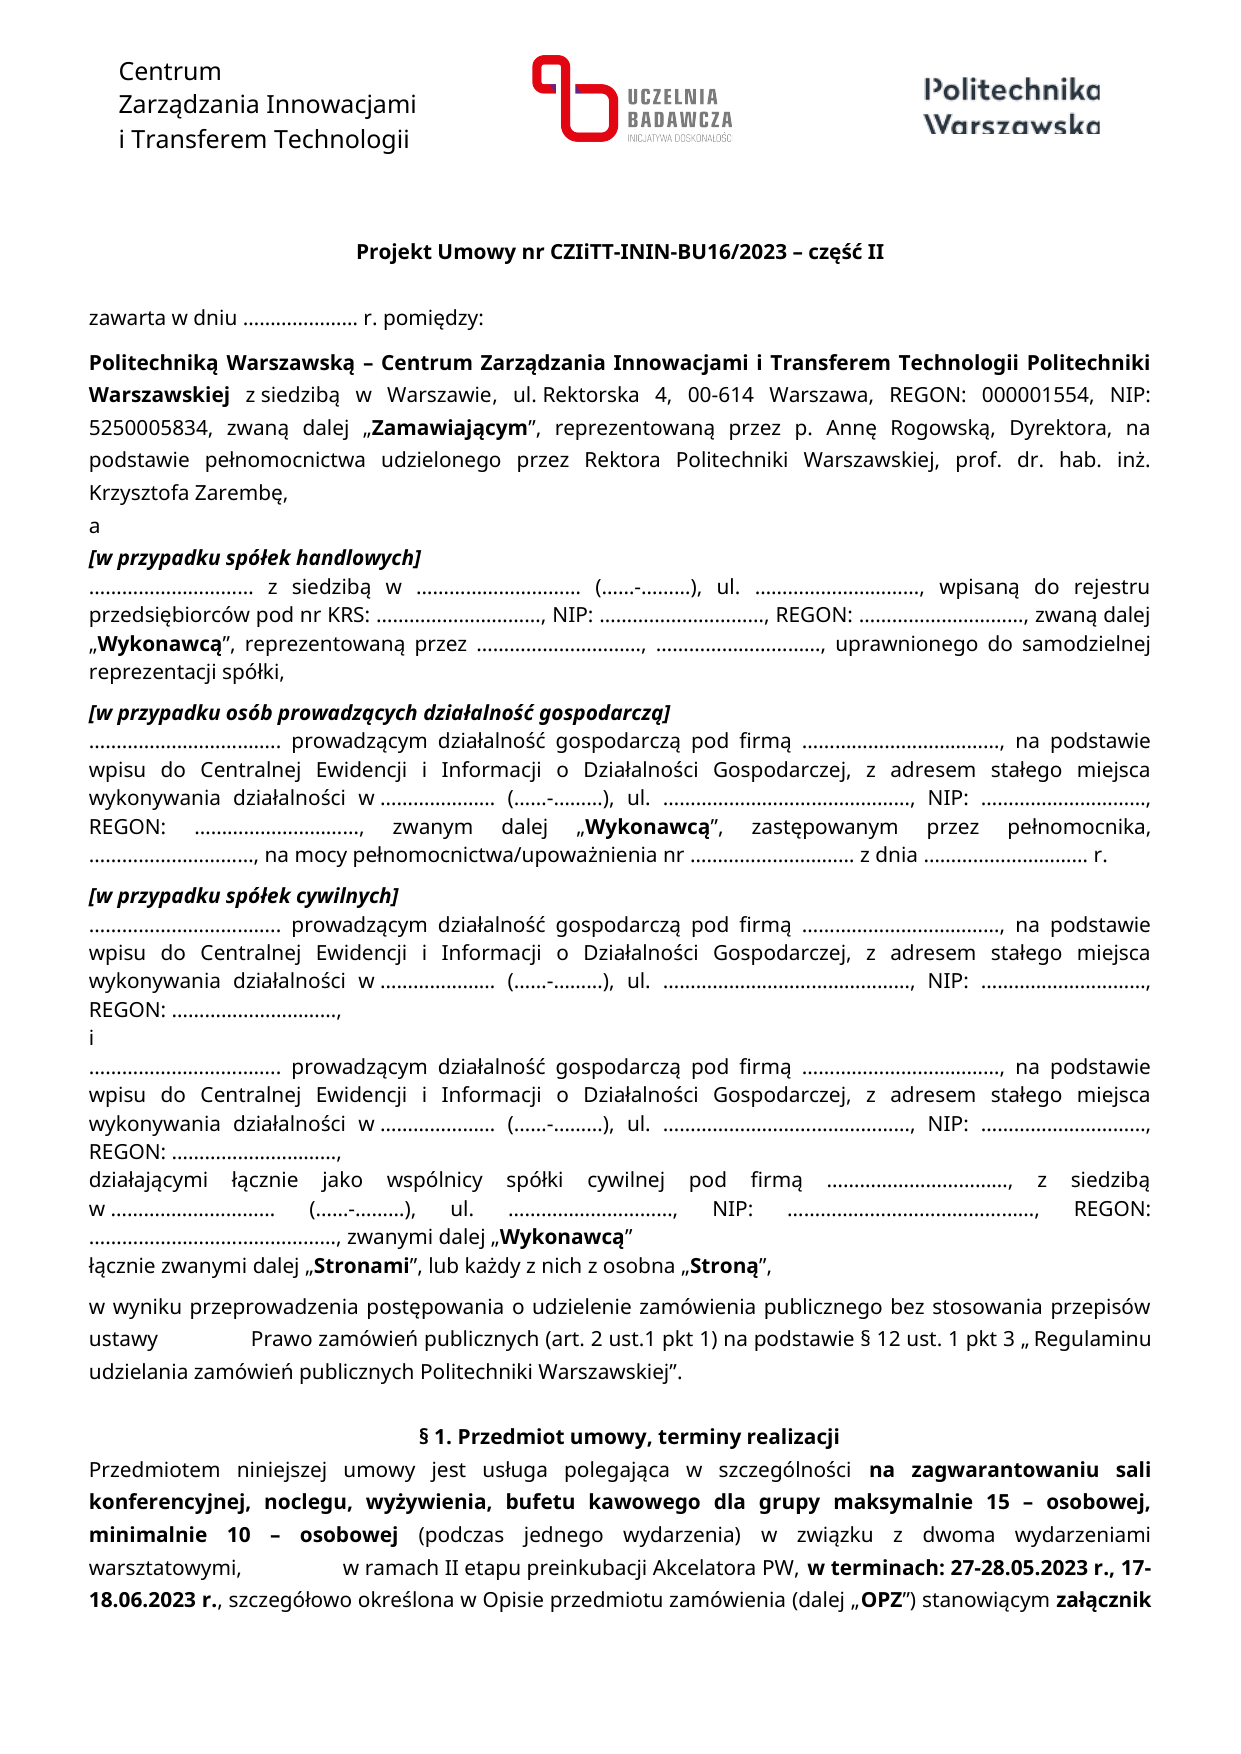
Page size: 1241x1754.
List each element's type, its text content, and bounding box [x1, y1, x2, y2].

text [w przypadku osób prowadzących działalność gospodarczą] [89, 698, 1152, 727]
text …………………………….. prowadzącym działalność gospodarczą pod firmą ………………………………, na podstawie wpisu do Centralnej Ewidencji i Informacji o Działalności Gospodarczej, z adresem stałego miejsca wykonywania działalności w ………………… (……-………), ul. ………………………………………, NIP: …………………………, REGON: …………………………, [89, 1052, 1152, 1166]
text działającymi łącznie jako wspólnicy spółki cywilnej pod firmą ……………………………, z siedzibą w ………………………… (……-………), ul. …………………………, NIP: ………………………………………, REGON: ………………………………………, zwanymi dalej „Wykonawcą” [89, 1166, 1152, 1251]
picture [532, 55, 733, 142]
list Przedmiot umowy, terminy realizacji [126, 1422, 1152, 1451]
text [w przypadku spółek handlowych] [89, 543, 1152, 572]
text łącznie zwanymi dalej „Stronami”, lub każdy z nich z osobna „Stroną”, [89, 1251, 1152, 1279]
text zawarta w dniu ………………… r. pomiędzy: [89, 303, 1152, 331]
text Projekt Umowy nr CZIiTT-ININ-BU16/2023 – część II [89, 237, 1152, 266]
text ………………………… z siedzibą w ………………………… (……-………), ul. …………………………, wpisaną do rejestru przedsiębiorców pod nr KRS: …………………………, NIP: …………………………, REGON: …………………………, zwaną dalej „Wykonawcą”, reprezentowaną przez …………………………, …………………………, uprawnionego do samodzielnej reprezentacji spółki, [89, 572, 1152, 686]
text [w przypadku spółek cywilnych] [89, 881, 1152, 910]
text …………………………….. prowadzącym działalność gospodarczą pod firmą ………………………………, na podstawie wpisu do Centralnej Ewidencji i Informacji o Działalności Gospodarczej, z adresem stałego miejsca wykonywania działalności w ………………… (……-………), ul. ………………………………………, NIP: …………………………, REGON: …………………………, zwanym dalej „Wykonawcą”, zastępowanym przez pełnomocnika, …………………………, na mocy pełnomocnictwa/upoważnienia nr ………………………… z dnia ………………………… r. [89, 727, 1152, 869]
picture [921, 77, 1099, 133]
text a [89, 511, 1152, 539]
text Politechniką Warszawską – Centrum Zarządzania Innowacjami i Transferem Technologii Politechniki Warszawskiej z siedzibą w Warszawie, ul. Rektorska 4, 00-614 Warszawa, REGON: 000001554, NIP: 5250005834, zwaną dalej „Zamawiającym”, reprezentowaną przez p. Annę Rogowską, Dyrektora, na podstawie pełnomocnictwa udzielonego przez Rektora Politechniki Warszawskiej, prof. dr. hab. inż. Krzysztofa Zarembę, [89, 348, 1152, 507]
text w wyniku przeprowadzenia postępowania o udzielenie zamówienia publicznego bez stosowania przepisów ustawy Prawo zamówień publicznych (art. 2 ust.1 pkt 1) na podstawie § 12 ust. 1 pkt 3 „Regulaminu udzielania zamówień publicznych Politechniki Warszawskiej”. [89, 1292, 1152, 1386]
text …………………………….. prowadzącym działalność gospodarczą pod firmą ………………………………, na podstawie wpisu do Centralnej Ewidencji i Informacji o Działalności Gospodarczej, z adresem stałego miejsca wykonywania działalności w ………………… (……-………), ul. ………………………………………, NIP: …………………………, REGON: …………………………, [89, 910, 1152, 1023]
text i [89, 1023, 1152, 1052]
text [89, 1455, 1152, 1614]
